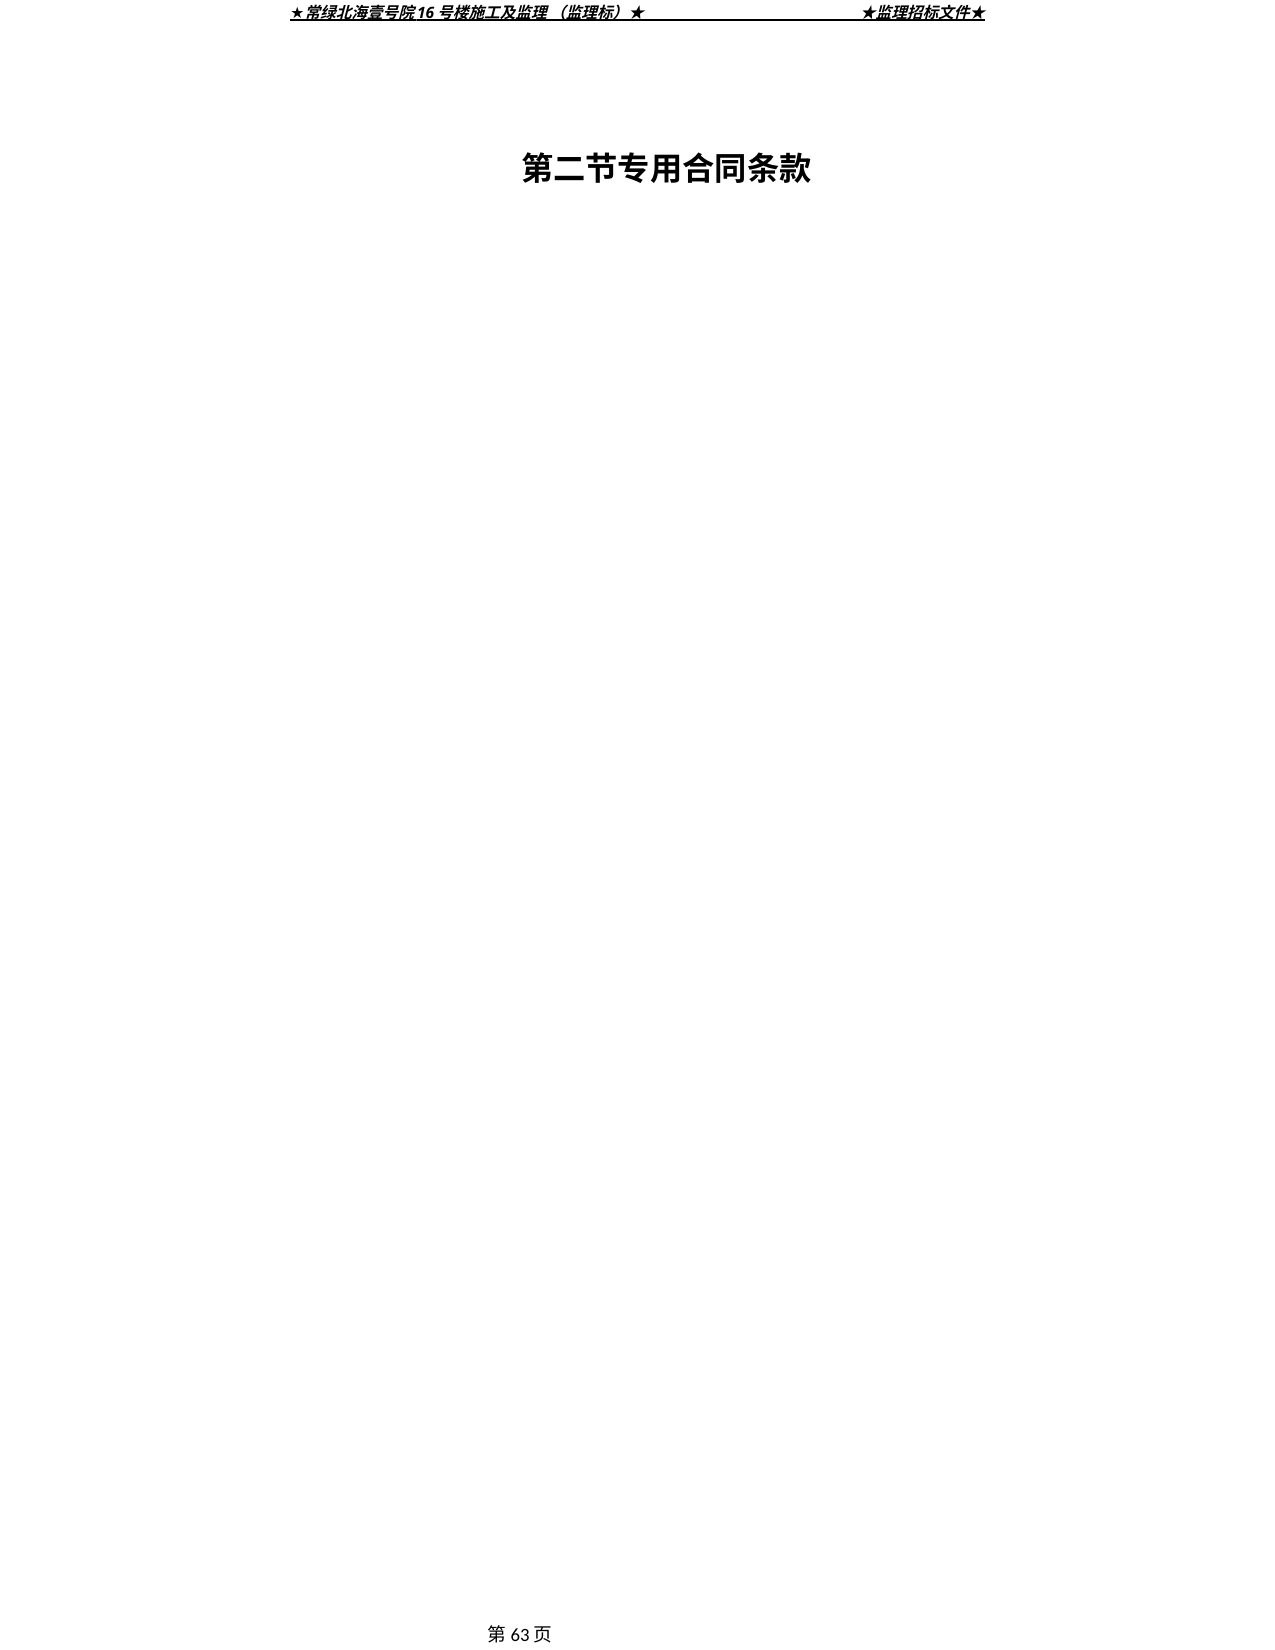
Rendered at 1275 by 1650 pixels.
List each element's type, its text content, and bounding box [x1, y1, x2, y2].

text 第二节专用合同条款 [521, 151, 1125, 188]
